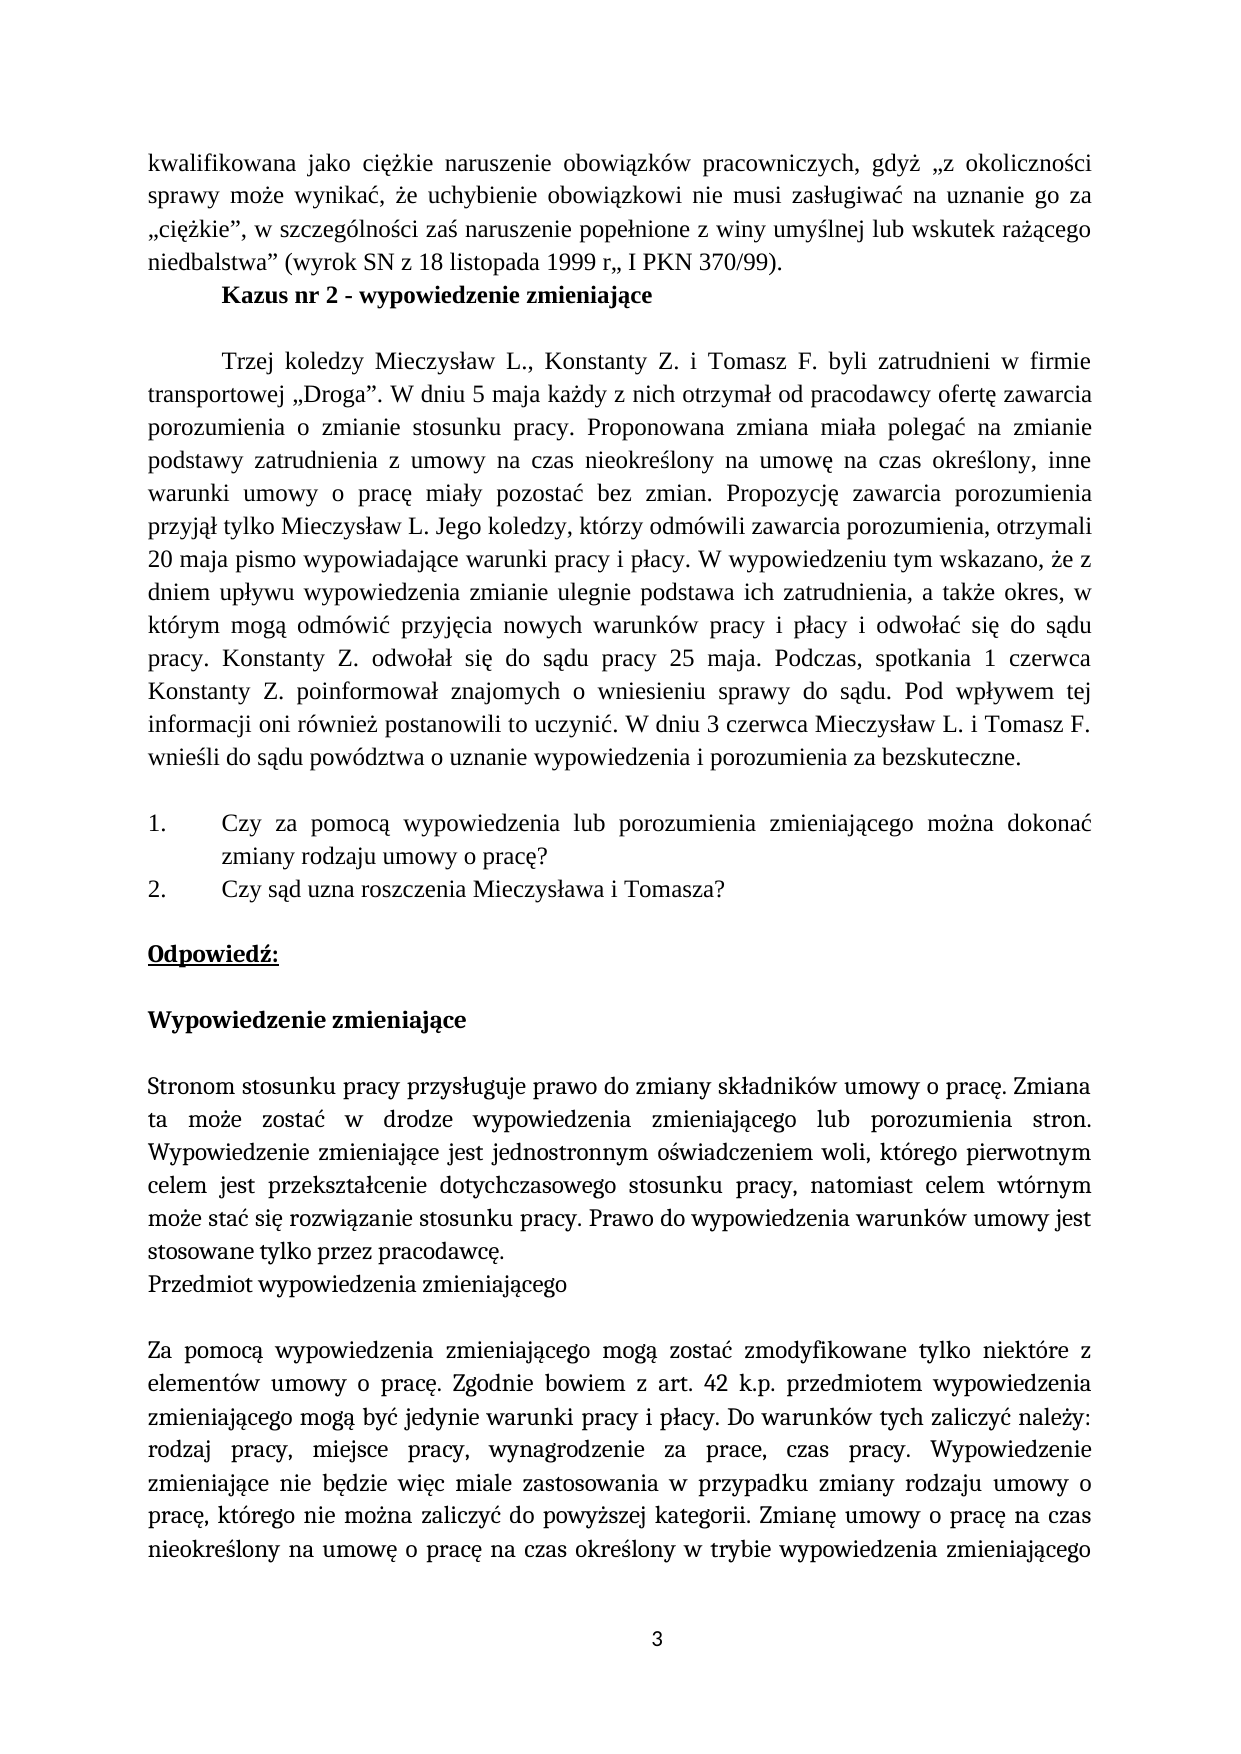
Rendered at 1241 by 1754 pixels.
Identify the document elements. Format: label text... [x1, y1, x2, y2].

text Trzej koledzy Mieczysław L., Konstanty Z. i Tomasz F. byli zatrudnieni w firmie transportowej „Droga”. W dniu 5 maja każdy z nich otrzymał od pracodawcy ofertę zawarcia porozumienia o zmianie stosunku pracy. Proponowana zmiana miała polegać na zmianie podstawy zatrudnienia z umowy na czas nieokreślony na umowę na czas określony, inne warunki umowy o pracę miały pozostać bez zmian. Propozycję zawarcia porozumienia przyjął tylko Mieczysław L. Jego koledzy, którzy odmówili zawarcia porozumienia, otrzymali 20 maja pismo wypowiadające warunki pracy i płacy. W wypowiedzeniu tym wskazano, że z dniem upływu wypowiedzenia zmianie ulegnie podstawa ich zatrudnienia, a także okres, w którym mogą odmówić przyjęcia nowych warunków pracy i płacy i odwołać się do sądu pracy. Konstanty Z. odwołał się do sądu pracy 25 maja. Podczas, spotkania 1 czerwca Konstanty Z. poinformował znajomych o wniesieniu sprawy do sądu. Pod wpływem tej informacji oni również postanowili to uczynić. W dniu 3 czerwca Mieczysław L. i Tomasz F. wnieśli do sądu powództwa o uznanie wypowiedzenia i porozumienia za bezskuteczne. [148, 346, 1093, 771]
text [148, 148, 1093, 275]
text 1. Czy za pomocą wypowiedzenia lub porozumienia zmieniającego można dokonać zmiany rodzaju umowy o pracę? [148, 808, 1093, 870]
text 2. Czy sąd uzna roszczenia Mieczysława i Tomasza? [148, 874, 1093, 903]
text Kazus nr 2 - wypowiedzenie zmieniające [148, 280, 1093, 308]
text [148, 1336, 1093, 1563]
text Przedmiot wypowiedzenia zmieniającego [148, 1270, 1093, 1299]
text Wypowiedzenie zmieniające [148, 1006, 1093, 1035]
text Odpowiedź: [148, 940, 1093, 969]
text Stronom stosunku pracy przysługuje prawo do zmiany składników umowy o pracę. Zmiana ta może zostać w drodze wypowiedzenia zmieniającego lub porozumienia stron. Wypowiedzenie zmieniające jest jednostronnym oświadczeniem woli, którego pierwotnym celem jest przekształcenie dotychczasowego stosunku pracy, natomiast celem wtórnym może stać się rozwiązanie stosunku pracy. Prawo do wypowiedzenia warunków umowy jest stosowane tylko przez pracodawcę. [148, 1072, 1093, 1266]
